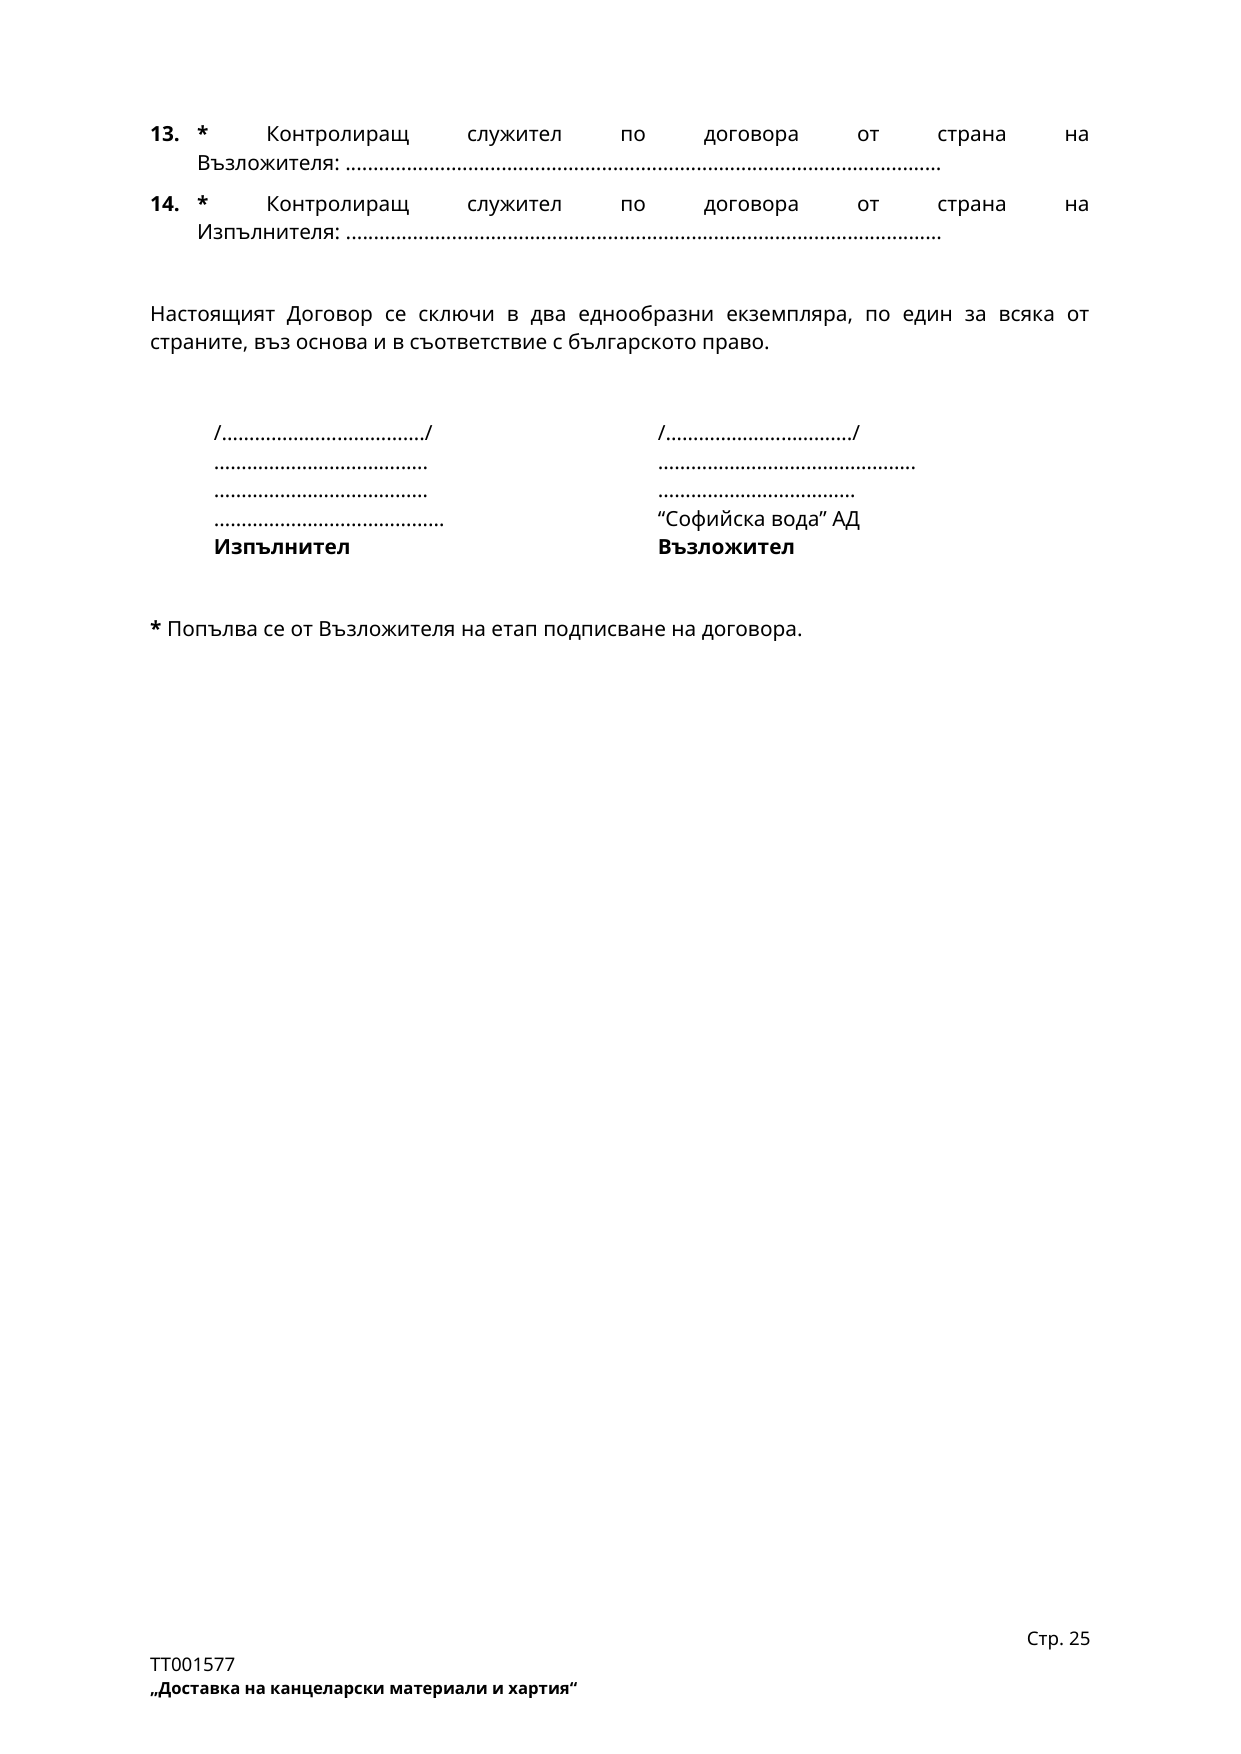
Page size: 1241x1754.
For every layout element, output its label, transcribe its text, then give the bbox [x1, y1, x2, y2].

table_header /……………………………./ ……………………………………….. ……………………………… “Софийска вода” АД Възложител [646, 418, 1090, 561]
list * Контролиращ служител по договора от страна на Изпълнителя: ........................................................................................................... [150, 189, 1090, 246]
list * Контролиращ служител по договора от страна на Възложителя: ........................................................................................................... [150, 119, 1090, 176]
text * Попълва се от Възложителя на етап подписване на договора. [150, 614, 1090, 642]
table_header /………………………………./ ……………………………..…. ………………………………… …………………………………… Изпълнител [203, 418, 646, 561]
text Настоящият Договор се сключи в два еднообразни екземпляра, по един за всяка от страните, въз основа и в съответствие с българското право. [150, 299, 1090, 356]
